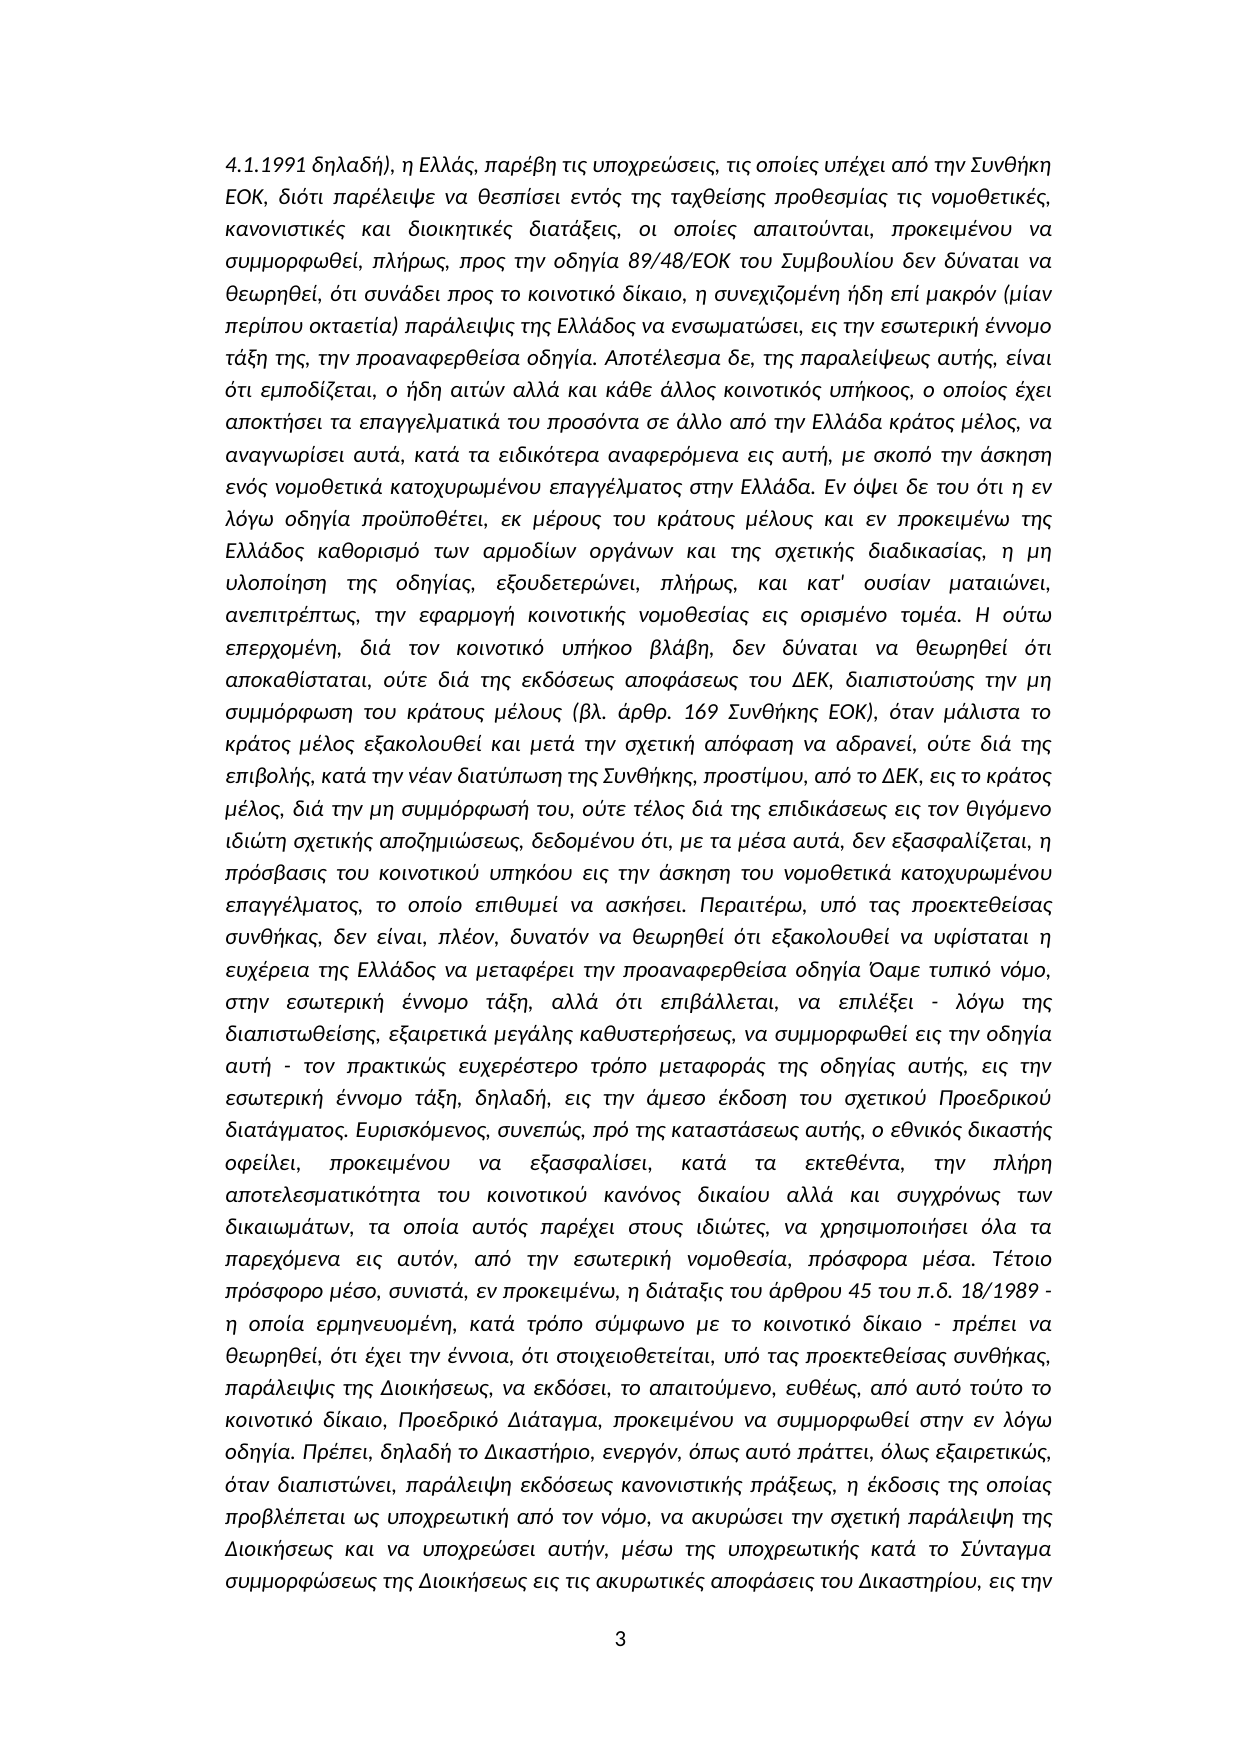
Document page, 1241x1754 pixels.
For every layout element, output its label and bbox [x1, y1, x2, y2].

text [225, 150, 1053, 1594]
